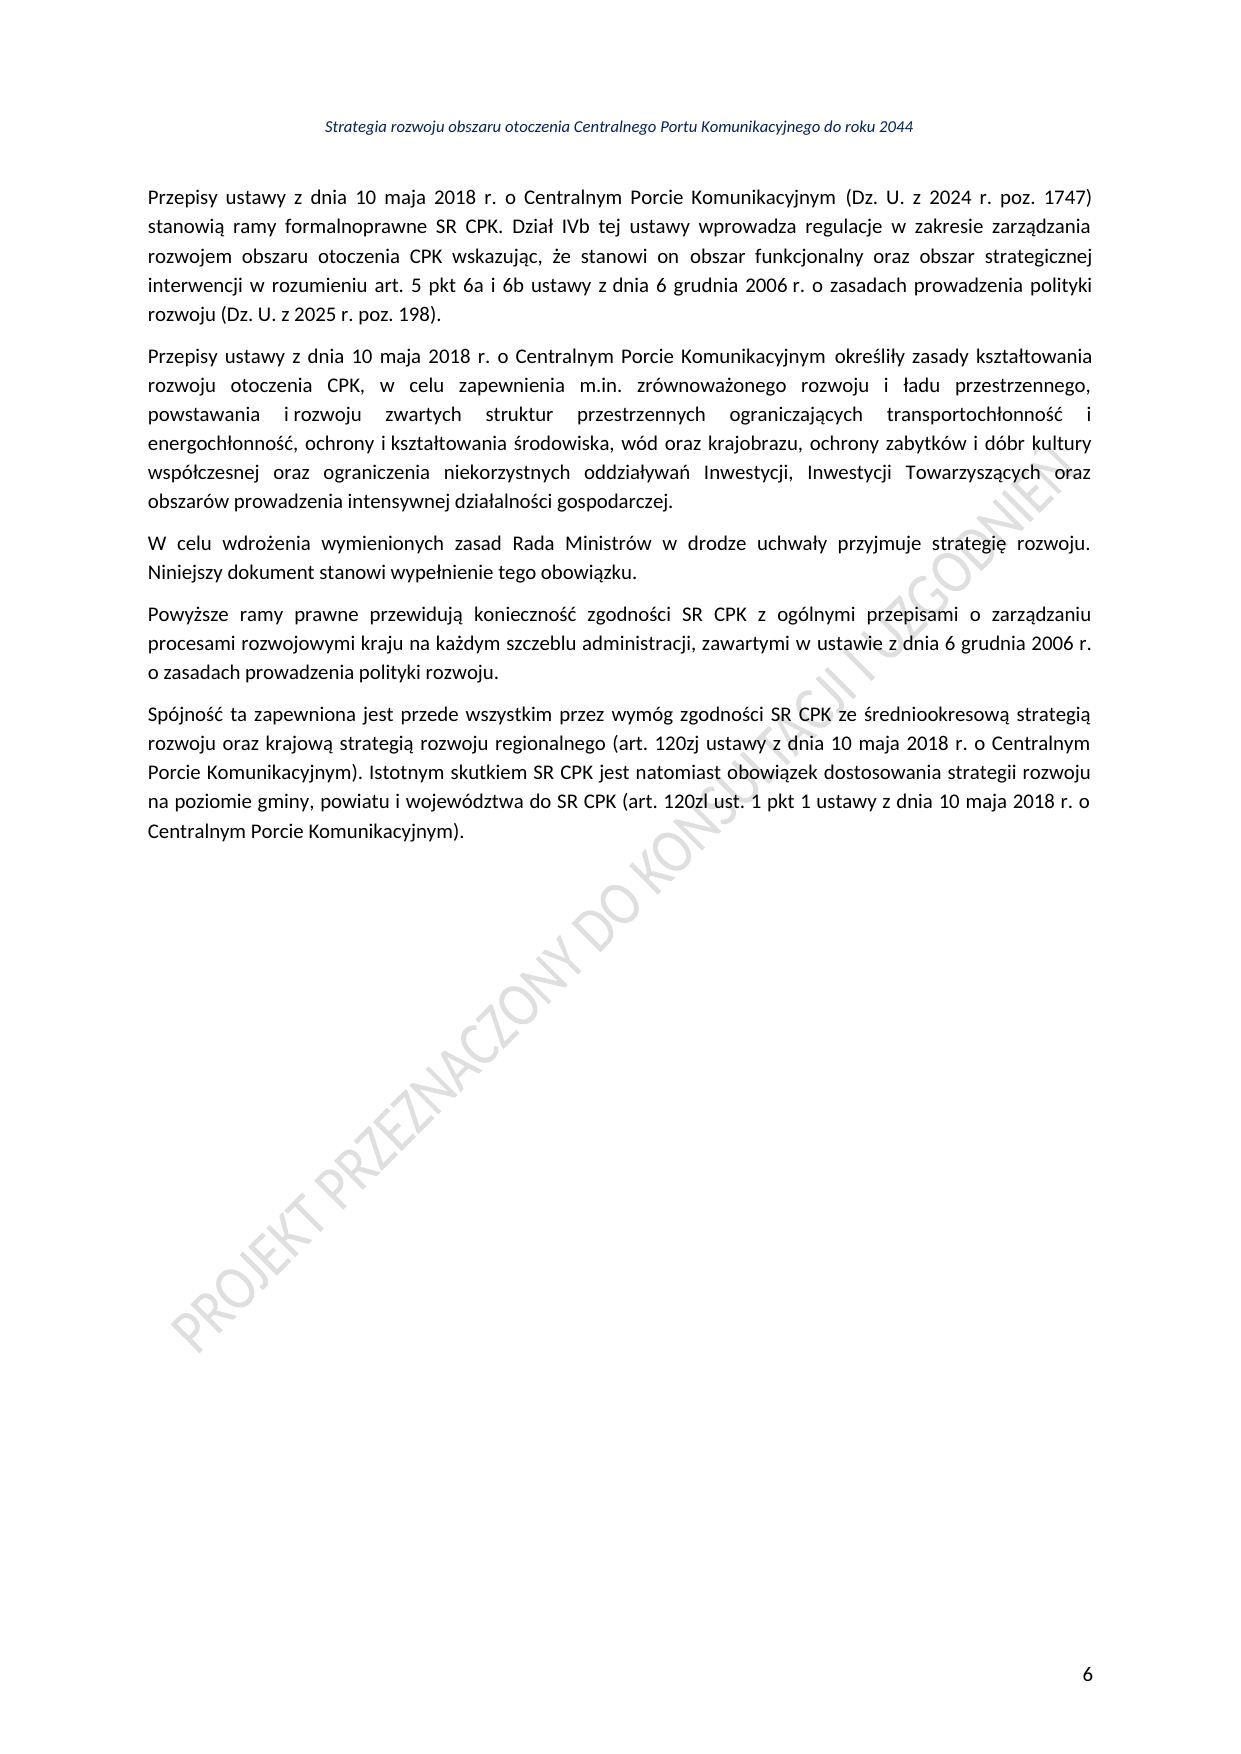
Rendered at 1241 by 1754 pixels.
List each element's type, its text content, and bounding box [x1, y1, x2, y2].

text Powyższe ramy prawne przewidują konieczność zgodności SR CPK z ogólnymi przepisami o zarządzaniu procesami rozwojowymi kraju na każdym szczeblu administracji, zawartymi w ustawie z dnia 6 grudnia 2006 r. o zasadach prowadzenia polityki rozwoju. [148, 601, 1093, 685]
text Przepisy ustawy z dnia 10 maja 2018 r. o Centralnym Porcie Komunikacyjnym (Dz. U. z 2024 r. poz. 1747) stanowią ramy formalnoprawne SR CPK. Dział IVb tej ustawy wprowadza regulacje w zakresie zarządzania rozwojem obszaru otoczenia CPK wskazując, że stanowi on obszar funkcjonalny oraz obszar strategicznej interwencji w rozumieniu art. 5 pkt 6a i 6b ustawy z dnia 6 grudnia 2006 r. o zasadach prowadzenia polityki rozwoju (Dz. U. z 2025 r. poz. 198). [148, 184, 1093, 327]
text W celu wdrożenia wymienionych zasad Rada Ministrów w drodze uchwały przyjmuje strategię rozwoju. Niniejszy dokument stanowi wypełnienie tego obowiązku. [148, 530, 1093, 585]
text Przepisy ustawy z dnia 10 maja 2018 r. o Centralnym Porcie Komunikacyjnym określiły zasady kształtowania rozwoju otoczenia CPK, w celu zapewnienia m.in. zrównoważonego rozwoju i ładu przestrzennego, powstawania i rozwoju zwartych struktur przestrzennych ograniczających transportochłonność i energochłonność, ochrony i kształtowania środowiska, wód oraz krajobrazu, ochrony zabytków i dóbr kultury współczesnej oraz ograniczenia niekorzystnych oddziaływań Inwestycji, Inwestycji Towarzyszących oraz obszarów prowadzenia intensywnej działalności gospodarczej. [148, 343, 1093, 514]
text Spójność ta zapewniona jest przede wszystkim przez wymóg zgodności SR CPK ze średniookresową strategią rozwoju oraz krajową strategią rozwoju regionalnego (art. 120zj ustawy z dnia 10 maja 2018 r. o Centralnym Porcie Komunikacyjnym). Istotnym skutkiem SR CPK jest natomiast obowiązek dostosowania strategii rozwoju na poziomie gminy, powiatu i województwa do SR CPK (art. 120zl ust. 1 pkt 1 ustawy z dnia 10 maja 2018 r. o Centralnym Porcie Komunikacyjnym). [148, 701, 1093, 843]
